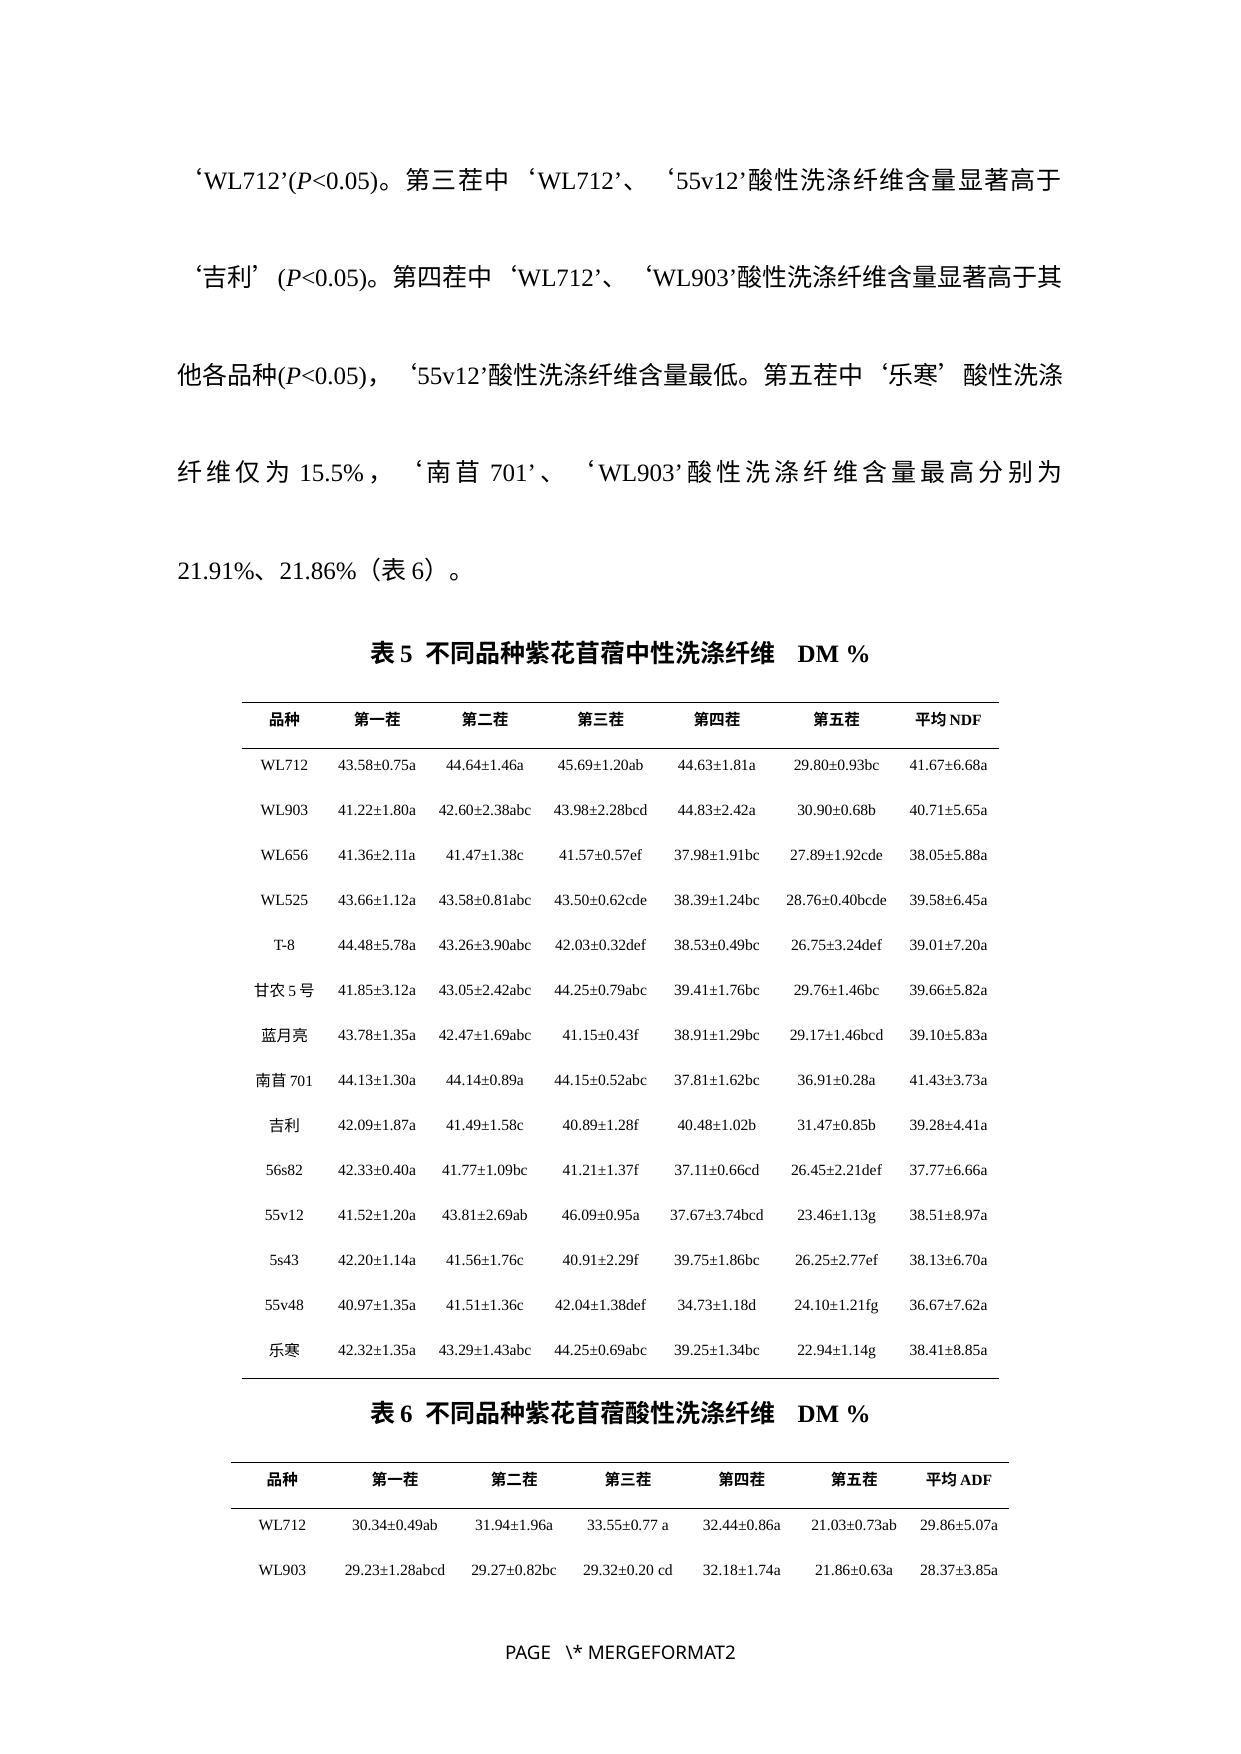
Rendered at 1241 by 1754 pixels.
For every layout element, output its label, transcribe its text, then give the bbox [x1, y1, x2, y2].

table_cell 26.75±3.24def [775, 928, 898, 973]
table_cell 39.10±5.83a [898, 1018, 998, 1063]
table_cell 40.71±5.65a [898, 793, 998, 838]
table_cell 29.17±1.46bcd [775, 1018, 898, 1063]
table_cell 44.15±0.52abc [543, 1063, 659, 1108]
table_cell 吉利 [242, 1108, 327, 1153]
table_cell 44.83±2.42a [659, 793, 775, 838]
table_cell 29.27±0.82bc [456, 1553, 572, 1598]
table_cell 43.78±1.35a [327, 1018, 427, 1063]
table_cell 30.34±0.49ab [333, 1509, 456, 1553]
table_cell 43.58±0.75a [327, 749, 427, 793]
table_cell 38.91±1.29bc [659, 1018, 775, 1063]
table_header 品种 [231, 1463, 333, 1508]
table_cell 29.80±0.93bc [775, 749, 898, 793]
table_cell 41.22±1.80a [327, 793, 427, 838]
table_cell 56s82 [242, 1153, 327, 1198]
table_cell 43.98±2.28bcd [543, 793, 659, 838]
table_cell 5s43 [242, 1243, 327, 1288]
table_header 品种 [242, 703, 327, 747]
table_cell WL712 [231, 1509, 333, 1553]
table_cell 42.32±1.35a [327, 1333, 427, 1378]
table_cell 28.37±3.85a [909, 1553, 1009, 1598]
table_cell WL656 [242, 838, 327, 883]
table_cell 22.94±1.14g [775, 1333, 898, 1378]
table_cell 44.64±1.46a [427, 749, 542, 793]
table_cell WL525 [242, 883, 327, 928]
table_cell 26.25±2.77ef [775, 1243, 898, 1288]
table_cell 41.51±1.36c [427, 1288, 542, 1333]
table_cell 蓝月亮 [242, 1018, 327, 1063]
table_header 平均NDF [898, 703, 998, 747]
table_cell 55v48 [242, 1288, 327, 1333]
table_cell 43.26±3.90abc [427, 928, 542, 973]
table_cell 39.28±4.41a [898, 1108, 998, 1153]
table_cell 31.47±0.85b [775, 1108, 898, 1153]
table_cell 40.91±2.29f [543, 1243, 659, 1288]
table_header 第四茬 [659, 703, 775, 747]
table_header 第一茬 [333, 1463, 456, 1508]
table_cell 39.66±5.82a [898, 973, 998, 1018]
table_cell 41.67±6.68a [898, 749, 998, 793]
table_cell 42.33±0.40a [327, 1153, 427, 1198]
table_cell 29.32±0.20 cd [572, 1553, 684, 1598]
table_cell 44.25±0.79abc [543, 973, 659, 1018]
table_cell 21.86±0.63a [799, 1553, 908, 1598]
table_cell 29.23±1.28abcd [333, 1553, 456, 1598]
table_cell 38.13±6.70a [898, 1243, 998, 1288]
table_cell 26.45±2.21def [775, 1153, 898, 1198]
table_cell 41.77±1.09bc [427, 1153, 542, 1198]
table_cell 44.63±1.81a [659, 749, 775, 793]
table_header 第五茬 [775, 703, 898, 747]
table_cell 37.67±3.74bcd [659, 1198, 775, 1243]
table_cell 41.85±3.12a [327, 973, 427, 1018]
table_cell 42.03±0.32def [543, 928, 659, 973]
table_cell 38.41±8.85a [898, 1333, 998, 1378]
table_cell 40.89±1.28f [543, 1108, 659, 1153]
table_header 第三茬 [543, 703, 659, 747]
table_cell 21.03±0.73ab [799, 1509, 908, 1553]
table_cell 43.81±2.69ab [427, 1198, 542, 1243]
table_cell 29.76±1.46bc [775, 973, 898, 1018]
table_cell T-8 [242, 928, 327, 973]
table_cell 33.55±0.77 a [572, 1509, 684, 1553]
table_cell 42.47±1.69abc [427, 1018, 542, 1063]
table_cell 37.98±1.91bc [659, 838, 775, 883]
table_cell 44.25±0.69abc [543, 1333, 659, 1378]
table_cell 41.47±1.38c [427, 838, 542, 883]
table_cell 55v12 [242, 1198, 327, 1243]
table_header 第四茬 [684, 1463, 799, 1508]
table_cell 41.52±1.20a [327, 1198, 427, 1243]
table_cell 24.10±1.21fg [775, 1288, 898, 1333]
table_cell 41.36±2.11a [327, 838, 427, 883]
table_cell 38.53±0.49bc [659, 928, 775, 973]
table_cell 40.48±1.02b [659, 1108, 775, 1153]
table_cell 31.94±1.96a [456, 1509, 572, 1553]
table_cell 32.18±1.74a [684, 1553, 799, 1598]
table_cell 38.39±1.24bc [659, 883, 775, 928]
table_cell 41.21±1.37f [543, 1153, 659, 1198]
table_cell 42.60±2.38abc [427, 793, 542, 838]
table_header 第一茬 [327, 703, 427, 747]
table_cell 29.86±5.07a [909, 1509, 1009, 1553]
table_cell 43.05±2.42abc [427, 973, 542, 1018]
table_cell 43.29±1.43abc [427, 1333, 542, 1378]
table_cell 34.73±1.18d [659, 1288, 775, 1333]
table_cell 45.69±1.20ab [543, 749, 659, 793]
table_cell 43.66±1.12a [327, 883, 427, 928]
table_cell 44.48±5.78a [327, 928, 427, 973]
table_cell 41.15±0.43f [543, 1018, 659, 1063]
table_cell 39.01±7.20a [898, 928, 998, 973]
table_cell 38.51±8.97a [898, 1198, 998, 1243]
table_cell 甘农5号 [242, 973, 327, 1018]
table_cell 乐寒 [242, 1333, 327, 1378]
table_header 第五茬 [799, 1463, 908, 1508]
table_cell 41.57±0.57ef [543, 838, 659, 883]
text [177, 146, 1063, 601]
table_cell 41.49±1.58c [427, 1108, 542, 1153]
table_cell 37.81±1.62bc [659, 1063, 775, 1108]
table_cell 42.09±1.87a [327, 1108, 427, 1153]
table_cell 39.58±6.45a [898, 883, 998, 928]
table_cell 44.14±0.89a [427, 1063, 542, 1108]
table_cell 43.58±0.81abc [427, 883, 542, 928]
table_cell 39.41±1.76bc [659, 973, 775, 1018]
table_cell WL712 [242, 749, 327, 793]
table_cell 37.77±6.66a [898, 1153, 998, 1198]
table_cell 41.56±1.76c [427, 1243, 542, 1288]
table_header 第二茬 [427, 703, 542, 747]
text 表5 不同品种紫花苜蓿中性洗涤纤维 DM % [177, 619, 1063, 684]
table_cell WL903 [242, 793, 327, 838]
table_cell 南苜701 [242, 1063, 327, 1108]
table_cell 39.25±1.34bc [659, 1333, 775, 1378]
table_cell 36.91±0.28a [775, 1063, 898, 1108]
table_cell 38.05±5.88a [898, 838, 998, 883]
table_cell 39.75±1.86bc [659, 1243, 775, 1288]
table_cell 42.20±1.14a [327, 1243, 427, 1288]
text 表6 不同品种紫花苜蓿酸性洗涤纤维 DM % [177, 1379, 1063, 1444]
table_header 平均ADF [909, 1463, 1009, 1508]
table_cell 36.67±7.62a [898, 1288, 998, 1333]
table_cell 42.04±1.38def [543, 1288, 659, 1333]
table_cell WL903 [231, 1553, 333, 1598]
table_cell 28.76±0.40bcde [775, 883, 898, 928]
table_cell 23.46±1.13g [775, 1198, 898, 1243]
table_cell 41.43±3.73a [898, 1063, 998, 1108]
table_cell 40.97±1.35a [327, 1288, 427, 1333]
table_cell 44.13±1.30a [327, 1063, 427, 1108]
table_cell 30.90±0.68b [775, 793, 898, 838]
table_header 第二茬 [456, 1463, 572, 1508]
table_header 第三茬 [572, 1463, 684, 1508]
table_cell 27.89±1.92cde [775, 838, 898, 883]
table_cell 46.09±0.95a [543, 1198, 659, 1243]
table_cell 43.50±0.62cde [543, 883, 659, 928]
table_cell 37.11±0.66cd [659, 1153, 775, 1198]
table_cell 32.44±0.86a [684, 1509, 799, 1553]
